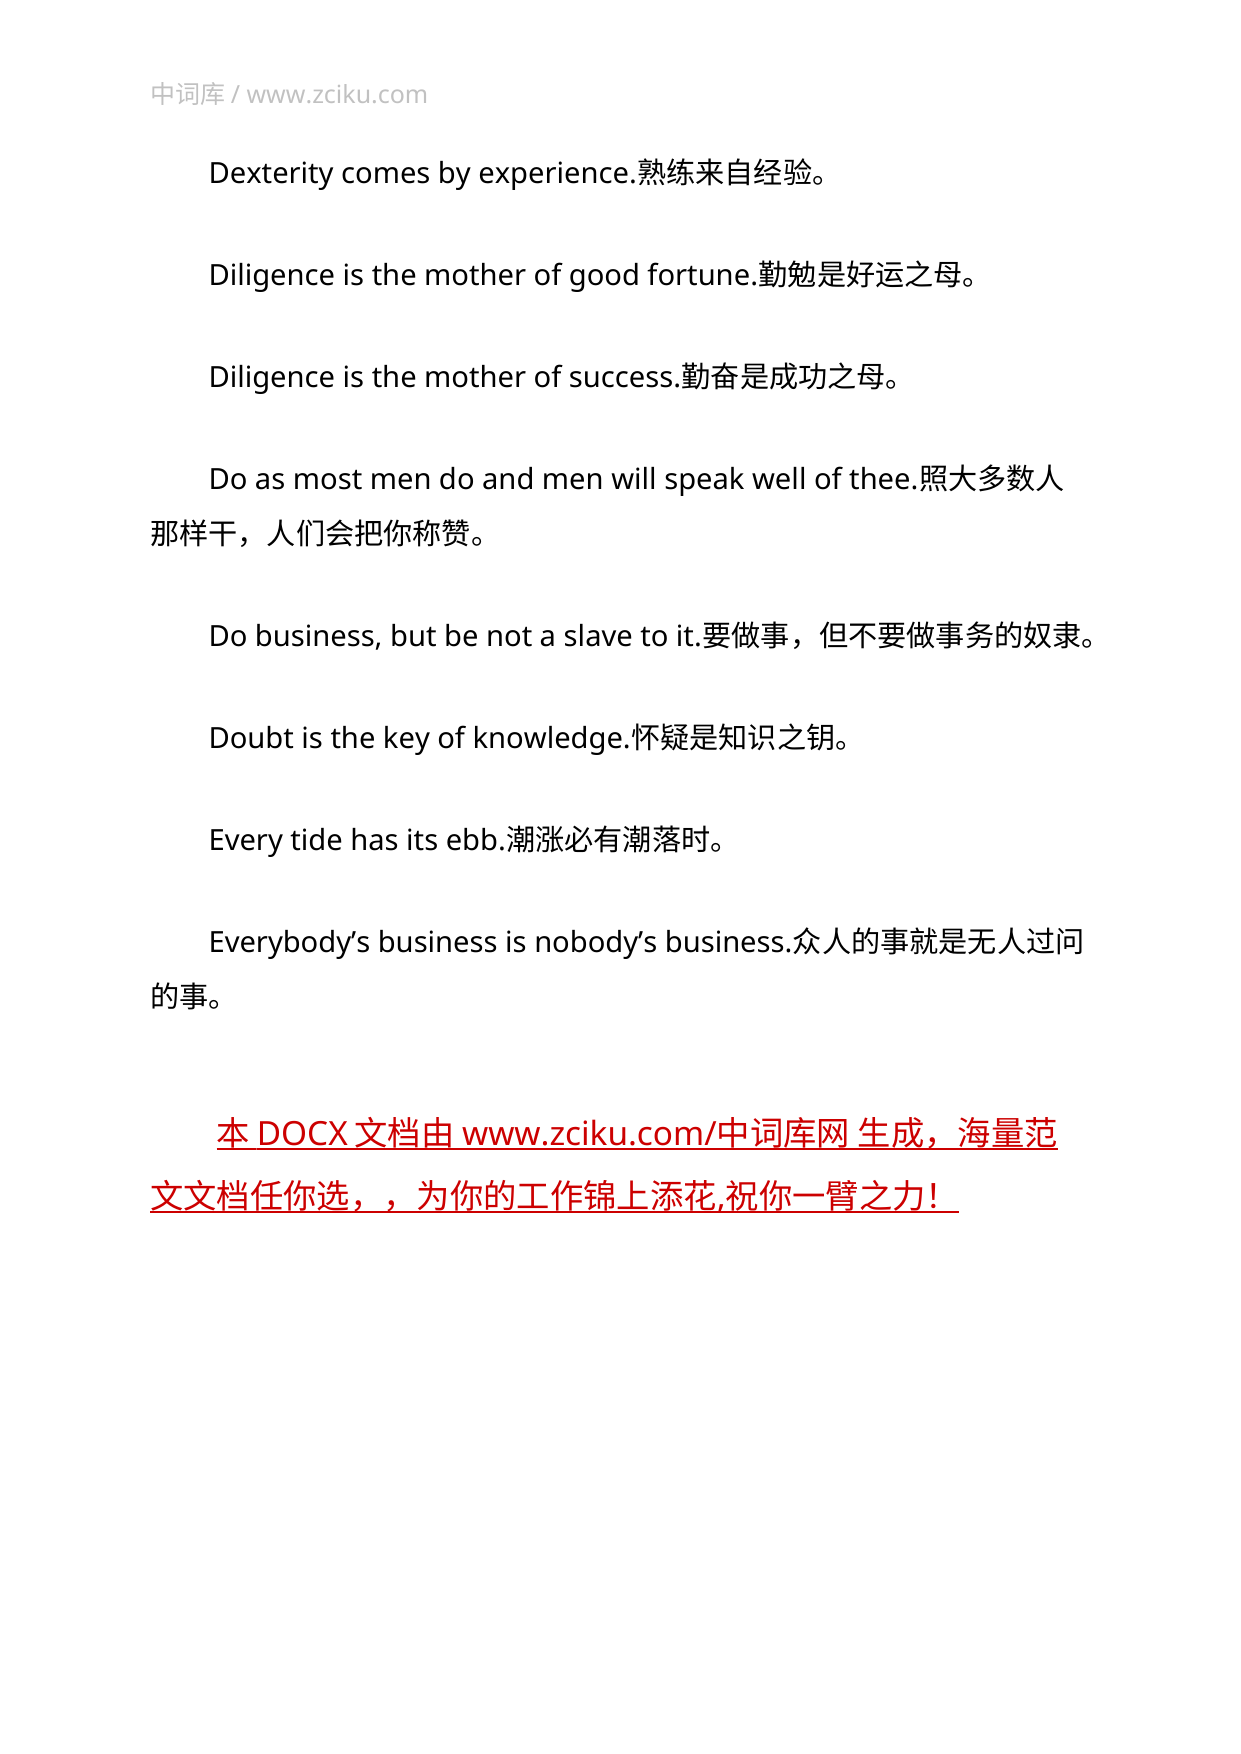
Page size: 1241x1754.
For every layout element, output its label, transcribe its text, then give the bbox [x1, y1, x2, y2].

text Diligence is the mother of success.勤奋是成功之母。 [150, 354, 1090, 396]
text Do business, but be not a slave to it.要做事，但不要做事务的奴隶。 [150, 613, 1090, 655]
text 本DOCX文档由 www.zciku.com/中词库网 生成，海量范文文档任你选，，为你的工作锦上添花,祝你一臂之力！ [150, 1107, 1090, 1218]
text Diligence is the mother of good fortune.勤勉是好运之母。 [150, 252, 1090, 294]
text Everybody’s business is nobody’s business.众人的事就是无人过问的事。 [150, 919, 1090, 1016]
text Dexterity comes by experience.熟练来自经验。 [150, 150, 1090, 192]
text Doubt is the key of knowledge.怀疑是知识之钥。 [150, 715, 1090, 757]
text Every tide has its ebb.潮涨必有潮落时。 [150, 817, 1090, 859]
text Do as most men do and men will speak well of thee.照大多数人那样干，人们会把你称赞。 [150, 456, 1090, 553]
